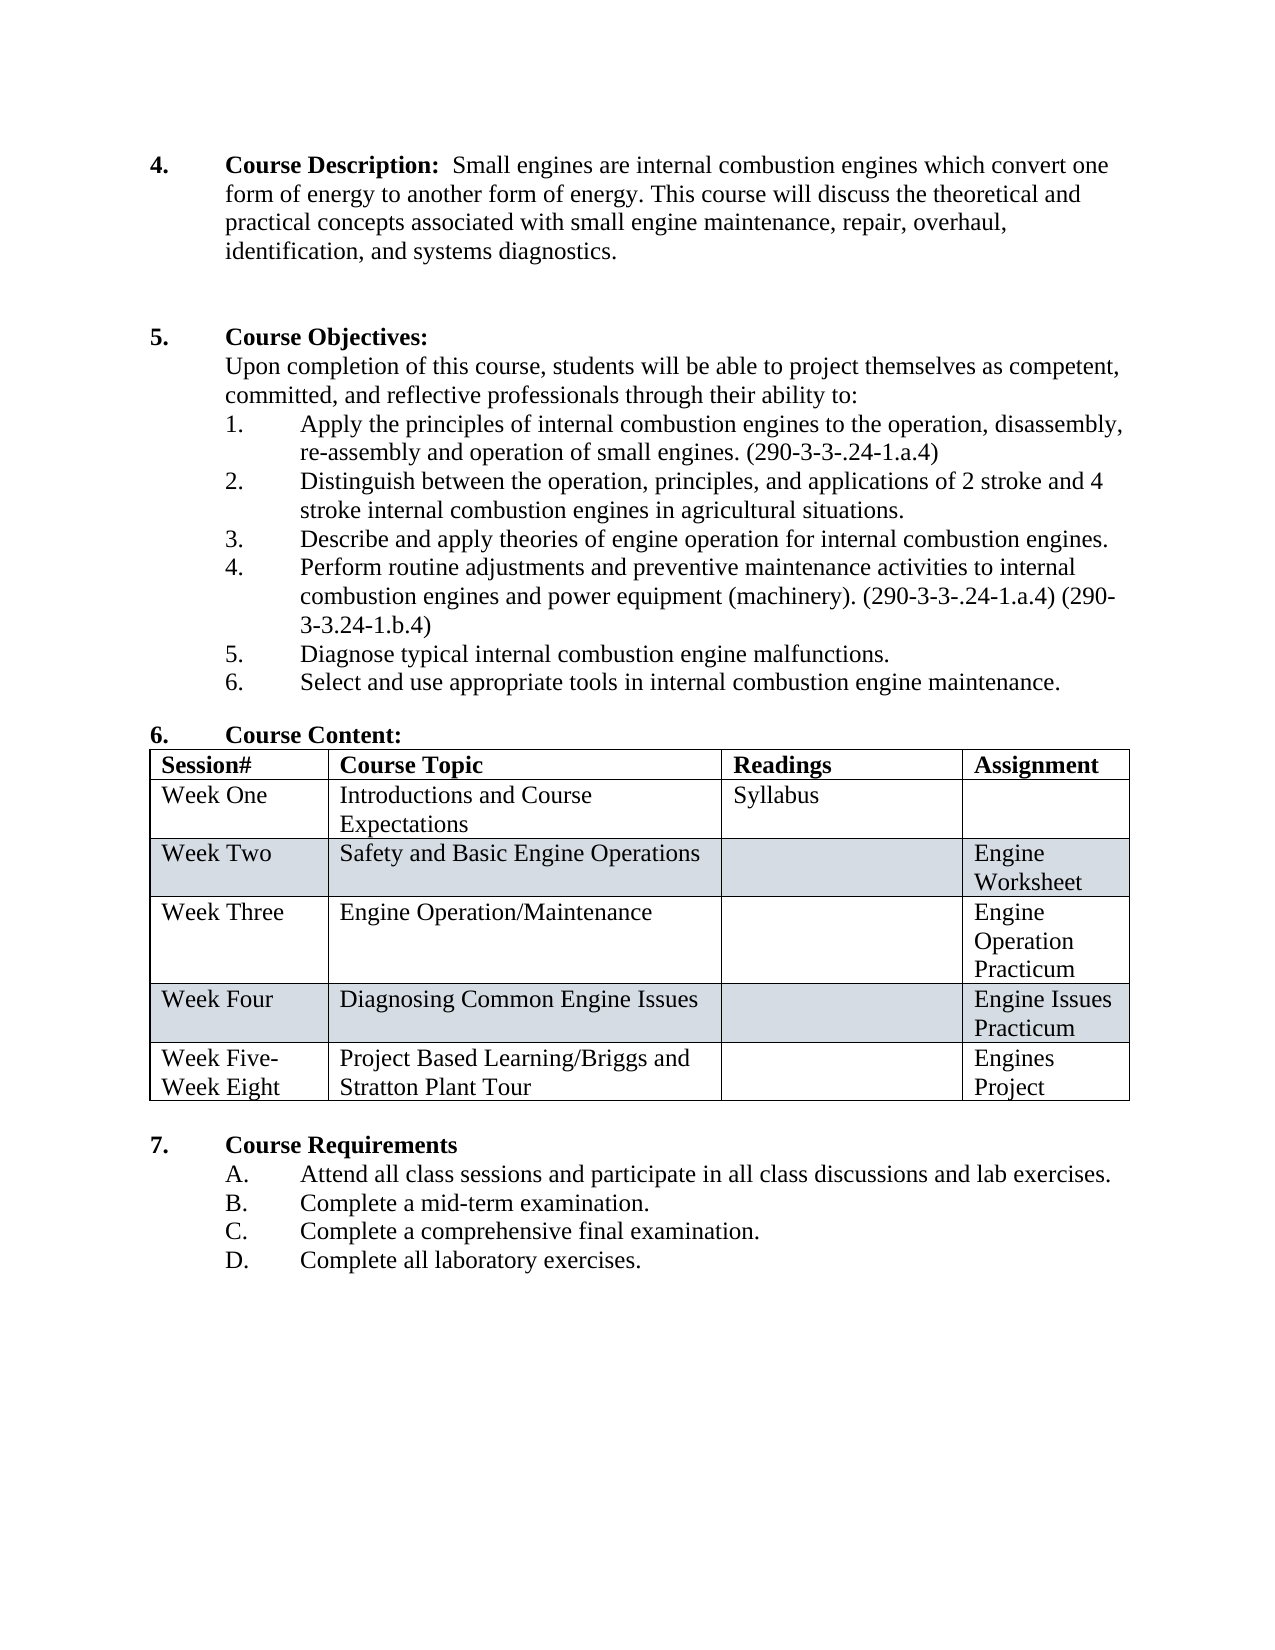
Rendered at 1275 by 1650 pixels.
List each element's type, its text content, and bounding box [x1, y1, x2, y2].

table_header Course Topic [329, 750, 721, 779]
table_cell Week Three [151, 897, 328, 983]
list Describe and apply theories of engine operation for internal combustion engines. [225, 524, 1125, 552]
table_cell Engine Operation Practicum [963, 897, 1129, 983]
table_cell Engines Project [963, 1043, 1129, 1100]
table_cell Week Four [151, 984, 328, 1042]
list Complete a mid-term examination. [225, 1188, 1125, 1216]
text 5. Diagnose typical internal combustion engine malfunctions. [150, 639, 1125, 667]
table_cell Introductions and Course Expectations [329, 780, 721, 837]
table_cell [722, 839, 962, 896]
table_cell [963, 780, 1129, 837]
list Complete a comprehensive final examination. [225, 1216, 1125, 1245]
table_cell Engine Issues Practicum [963, 984, 1129, 1042]
table_cell Project Based Learning/Briggs and Stratton Plant Tour [329, 1043, 721, 1100]
table_cell [722, 984, 962, 1042]
table_cell Week Five- Week Eight [151, 1043, 328, 1100]
table_cell Engine Worksheet [963, 839, 1129, 896]
list Complete all laboratory exercises. [225, 1245, 1125, 1274]
text 5. Course Objectives: [150, 322, 1125, 351]
text Upon completion of this course, students will be able to project themselves as competent, committed, and reflective professionals through their ability to: [225, 351, 1125, 409]
text 4. Course Description: Small engines are internal combustion engines which convert one form of energy to another form of energy. This course will discuss the theoretical and practical concepts associated with small engine maintenance, repair, overhaul, identification, and systems diagnostics. [150, 150, 1125, 265]
text 6. Course Content: [150, 720, 1125, 749]
table_cell Engine Operation/Maintenance [329, 897, 721, 983]
list Distinguish between the operation, principles, and applications of 2 stroke and 4 stroke internal combustion engines in agricultural situations. [225, 466, 1125, 524]
table_header Readings [722, 750, 962, 779]
list Attend all class sessions and participate in all class discussions and lab exercises. [225, 1159, 1125, 1188]
table_header Session# [151, 750, 328, 779]
table_cell [722, 897, 962, 983]
table_cell Week Two [151, 839, 328, 896]
text 6. Select and use appropriate tools in internal combustion engine maintenance. [150, 667, 1125, 696]
list Apply the principles of internal combustion engines to the operation, disassembly, re-assembly and operation of small engines. (290-3-3-.24-1.a.4) [225, 409, 1125, 466]
table_cell Syllabus [722, 780, 962, 837]
table_header Assignment [963, 750, 1129, 779]
table_cell Week One [151, 780, 328, 837]
table_cell [722, 1043, 962, 1100]
text 7. Course Requirements [150, 1130, 1125, 1159]
table_cell Safety and Basic Engine Operations [329, 839, 721, 896]
table_cell Diagnosing Common Engine Issues [329, 984, 721, 1042]
text 4. Perform routine adjustments and preventive maintenance activities to internal combustion engines and power equipment (machinery). (290-3-3-.24-1.a.4) (290-3-3.24-1.b.4) [150, 552, 1125, 639]
